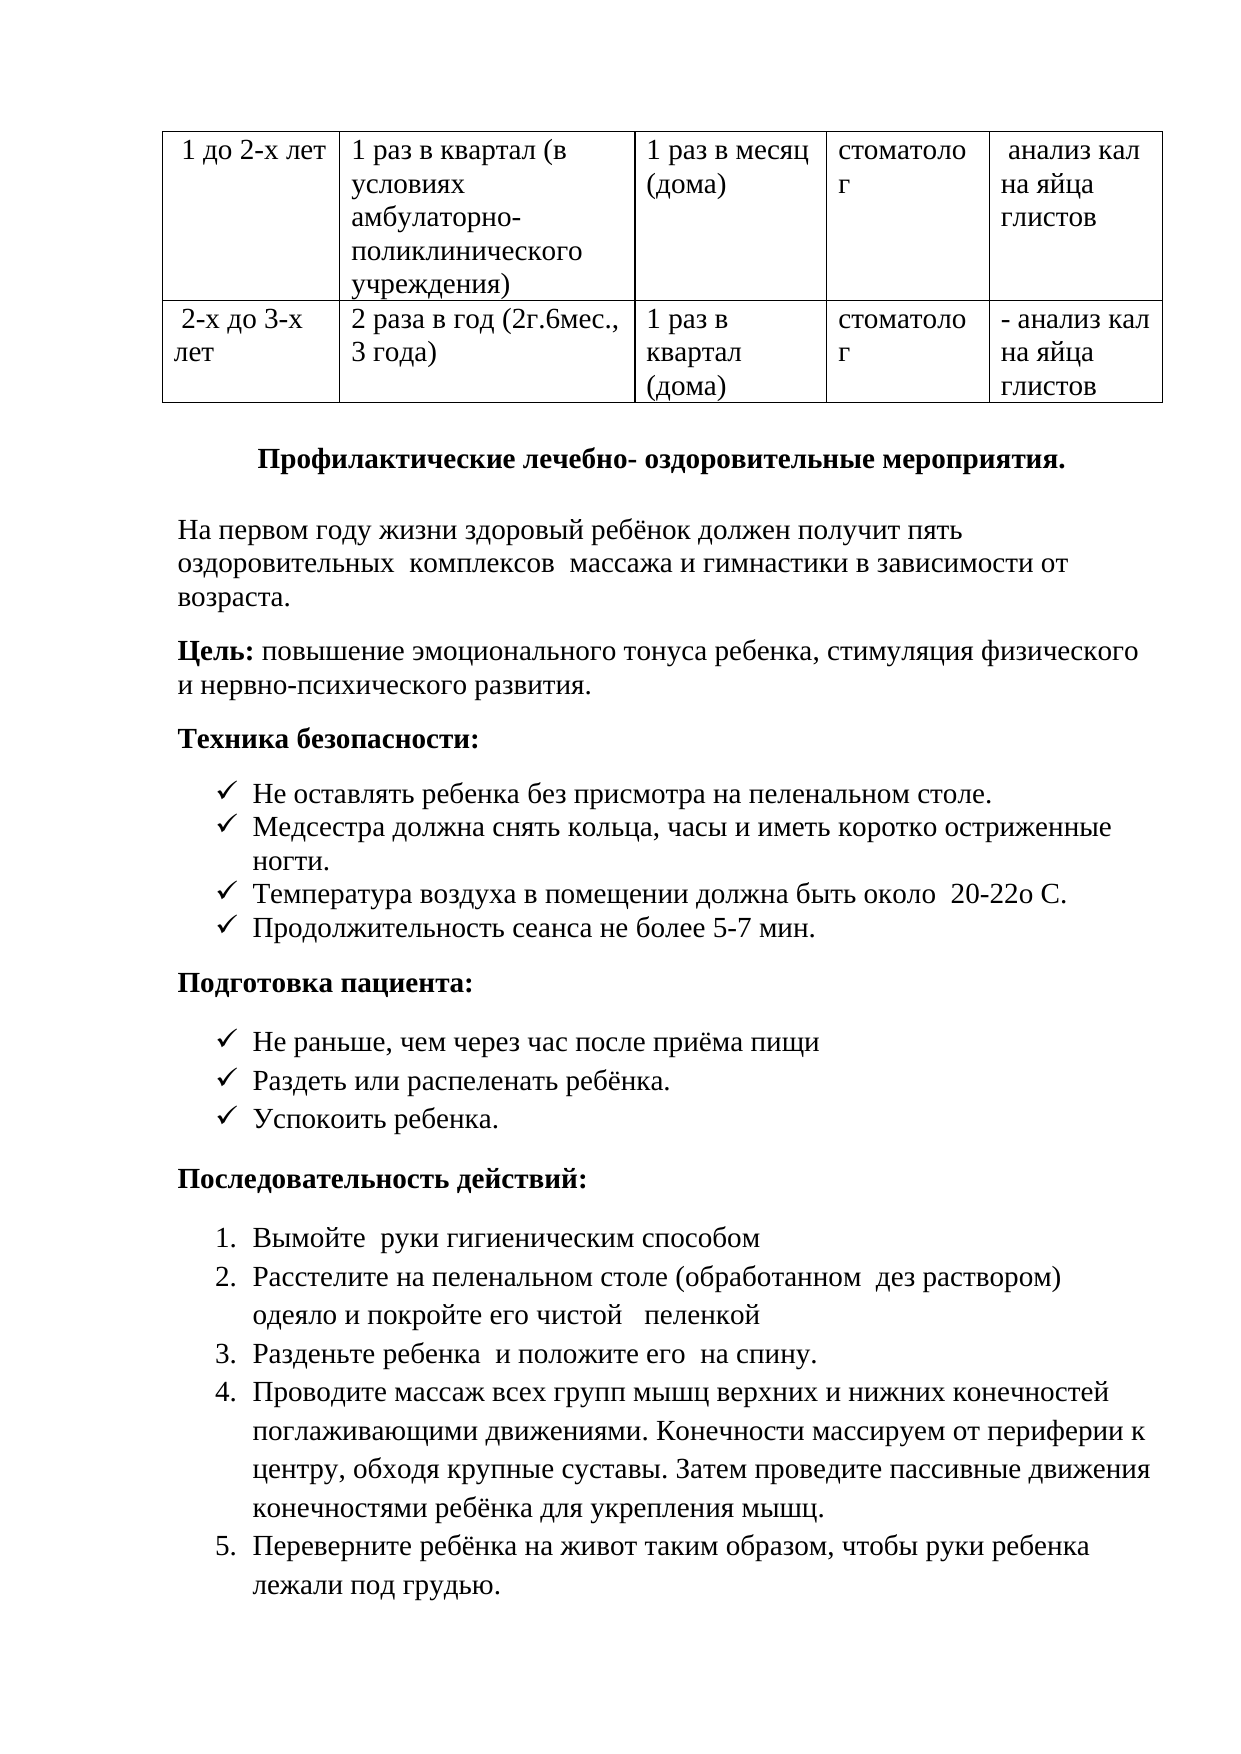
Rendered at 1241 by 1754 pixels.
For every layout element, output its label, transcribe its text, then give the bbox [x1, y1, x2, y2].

list Продолжительность сеанса не более 5-7 мин. [215, 910, 1152, 944]
list Не раньше, чем через час после приёма пищи [215, 1024, 1152, 1058]
table_cell 2 раза в год (2г.6мес., 3 года) [340, 301, 634, 402]
table_cell 2-х до 3-х лет [163, 301, 339, 402]
list Проводите массаж всех групп мышц верхних и нижних конечностей поглаживающими движениями. Конечности массируем от периферии к центру, обходя крупные суставы. Затем проведите пассивные движения конечностями ребёнка для укрепления мышц. [215, 1374, 1152, 1523]
list Вымойте руки гигиеническим способом [215, 1220, 1152, 1254]
table_cell стоматолог [827, 301, 989, 402]
list Разденьте ребенка и положите его на спину. [215, 1336, 1152, 1369]
list Успокоить ребенка. [215, 1101, 1152, 1135]
list Переверните ребёнка на живот таким образом, чтобы руки ребенка лежали под грудью. [215, 1528, 1152, 1601]
text Техника безопасности: [177, 721, 1152, 755]
text Цель: повышение эмоционального тонуса ребенка, стимуляция физического и нервно-психического развития. [177, 633, 1152, 701]
table_cell 1 раз в месяц (дома) [636, 132, 826, 300]
table_cell 1 до 2-х лет [163, 132, 339, 300]
table_cell - анализ кал на яйца глистов [990, 301, 1162, 402]
list Расстелите на пеленальном столе (обработанном дез раствором) одеяло и покройте его чистой пеленкой [215, 1259, 1152, 1331]
table_cell 1 раз в квартал (дома) [636, 301, 826, 402]
list Температура воздуха в помещении должна быть около 20-22о С. [215, 877, 1152, 910]
list Раздеть или распеленать ребёнка. [215, 1063, 1152, 1096]
text Подготовка пациента: [177, 965, 1152, 998]
text Профилактические лечебно- оздоровительные мероприятия. [177, 441, 1152, 475]
list Медсестра должна снять кольца, часы и иметь коротко остриженные ногти. [215, 809, 1152, 877]
table_cell стоматолог [827, 132, 989, 300]
text Последовательность действий: [177, 1161, 1152, 1194]
table_cell 1 раз в квартал (в условиях амбулаторно-поликлинического учреждения) [340, 132, 634, 300]
list Не оставлять ребенка без присмотра на пеленальном столе. [215, 776, 1152, 809]
table_cell анализ кал на яйца глистов [990, 132, 1162, 300]
text На первом году жизни здоровый ребёнок должен получит пять оздоровительных комплексов массажа и гимнастики в зависимости от возраста. [177, 512, 1152, 613]
